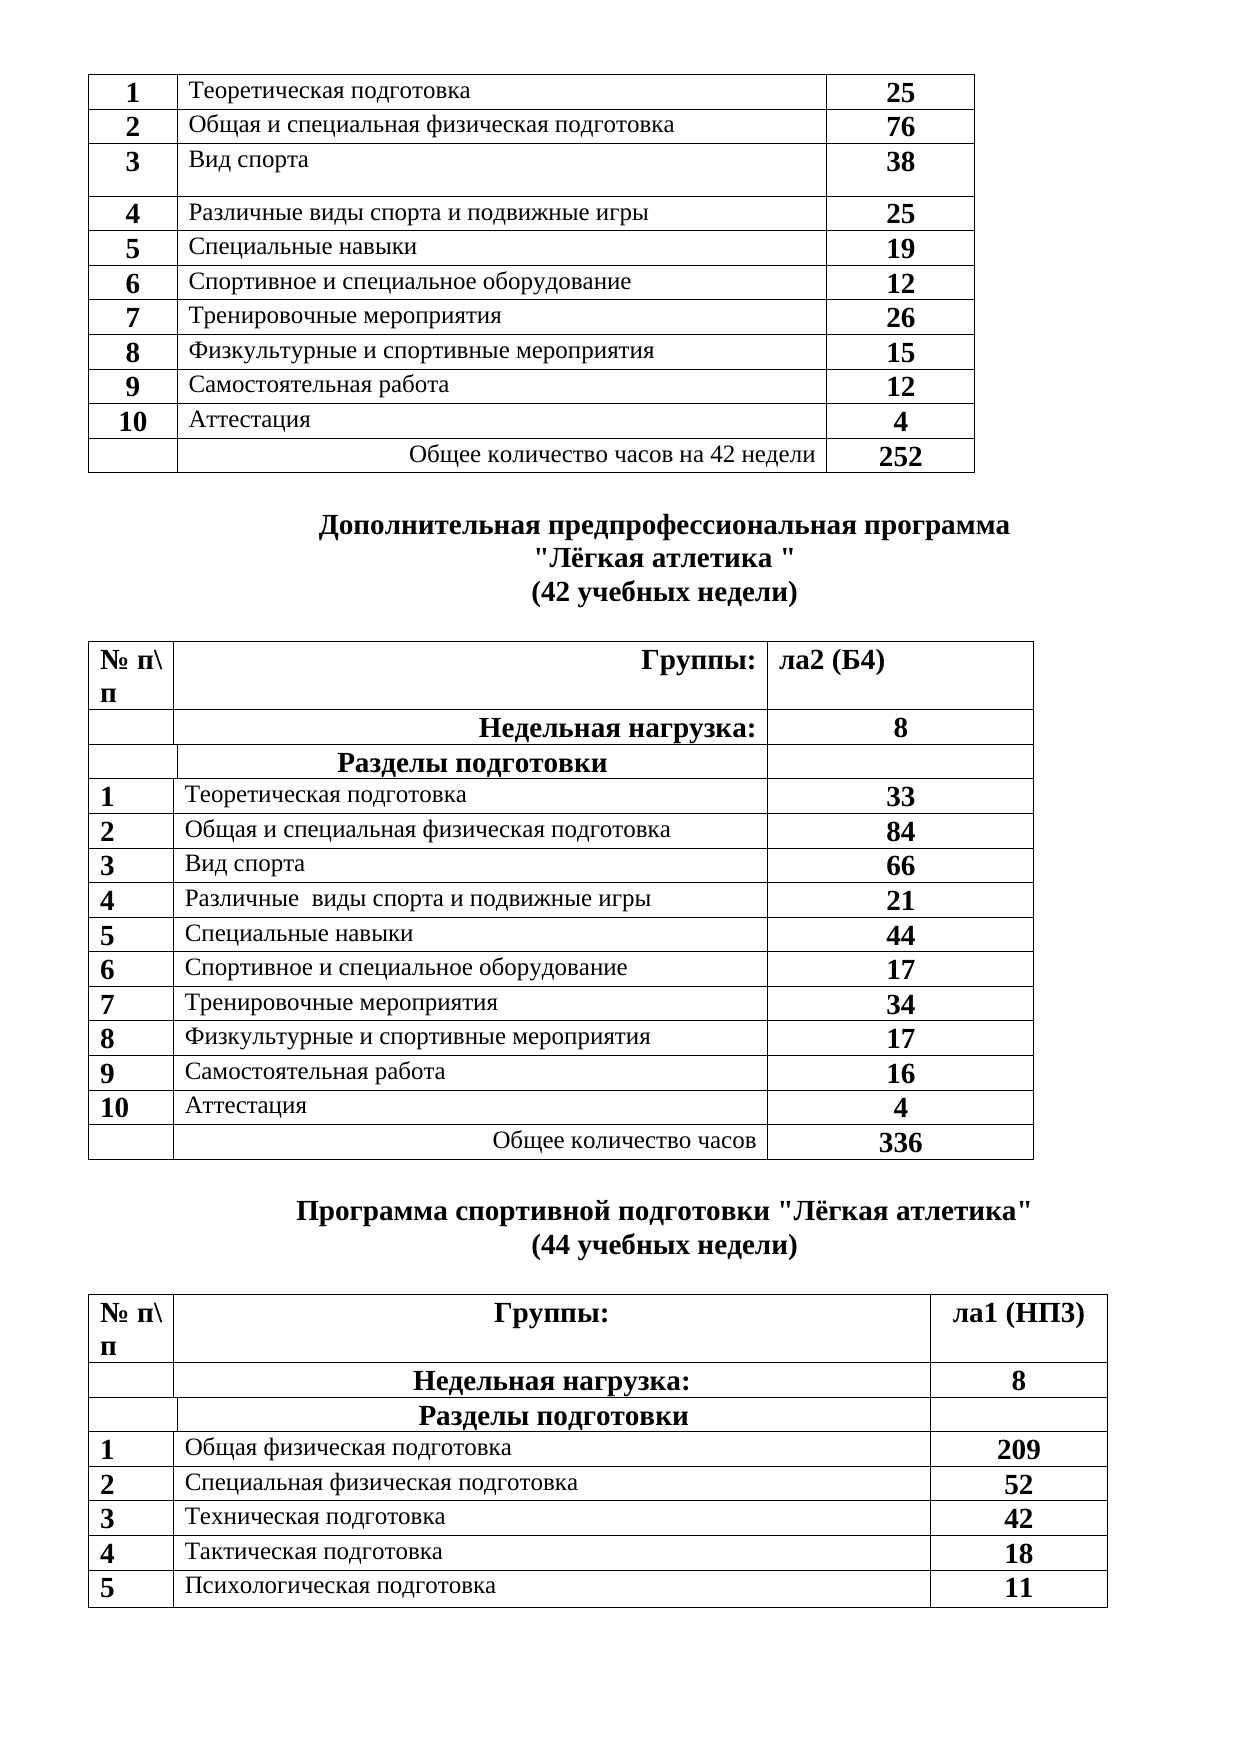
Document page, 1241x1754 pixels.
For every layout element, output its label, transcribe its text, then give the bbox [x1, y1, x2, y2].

table_cell 19 [827, 231, 974, 265]
table_cell 25 [827, 197, 974, 230]
table_cell 76 [827, 110, 974, 143]
table_cell 44 [768, 918, 1033, 951]
table_header ла2 (Б4) [768, 642, 1033, 709]
table_cell 4 [89, 1536, 173, 1569]
table_header № п\п [89, 642, 173, 709]
table_cell Недельная нагрузка: [174, 710, 767, 744]
table_cell Общее количество часов на 42 недели [178, 439, 826, 472]
table_cell 2 [89, 110, 177, 143]
table_cell Тренировочные мероприятия [174, 987, 767, 1020]
table_cell 8 [768, 710, 1033, 744]
table_cell Общая и специальная физическая подготовка [178, 110, 826, 143]
table_cell 38 [827, 144, 974, 196]
table_cell Специальные навыки [178, 231, 826, 265]
table_cell 33 [768, 779, 1033, 813]
table_cell 5 [89, 1571, 173, 1607]
table_cell Специальные навыки [174, 918, 767, 951]
table_cell 3 [89, 1501, 173, 1535]
table_cell [89, 1398, 177, 1431]
table_cell Самостоятельная работа [174, 1056, 767, 1089]
table_cell 1 [89, 1432, 173, 1466]
table_header Группы: [174, 642, 767, 709]
table_cell Вид спорта [174, 849, 767, 882]
table_cell 17 [768, 952, 1033, 986]
table_header № п\п [89, 1295, 173, 1362]
table_cell 1 [89, 779, 173, 813]
table_cell 7 [89, 987, 173, 1020]
table_header ла1 (НП3) [931, 1295, 1107, 1362]
table_cell 6 [89, 952, 173, 986]
table_cell 11 [931, 1571, 1107, 1607]
table_cell [89, 1125, 173, 1159]
table_cell Общая физическая подготовка [174, 1432, 930, 1466]
table_cell Вид спорта [178, 144, 826, 196]
table_cell Различные виды спорта и подвижные игры [178, 197, 826, 230]
table_cell [89, 439, 177, 472]
table_cell [89, 710, 173, 744]
table_cell 25 [827, 75, 974, 108]
table_cell 7 [89, 300, 177, 334]
table_cell Общая и специальная физическая подготовка [174, 814, 767, 847]
table_cell 209 [931, 1432, 1107, 1466]
table_cell Недельная нагрузка: [174, 1363, 930, 1397]
table_cell 8 [89, 1021, 173, 1055]
table_cell 4 [89, 197, 177, 230]
table_cell 2 [89, 814, 173, 847]
text "Лёгкая атлетика " [177, 540, 1152, 574]
table_cell 8 [931, 1363, 1107, 1397]
table_cell [931, 1398, 1107, 1431]
table_cell [768, 745, 1033, 778]
table_cell 84 [768, 814, 1033, 847]
table_cell 12 [827, 266, 974, 299]
table_cell 10 [89, 404, 177, 438]
table_cell 52 [931, 1467, 1107, 1500]
table_cell 42 [931, 1501, 1107, 1535]
table_cell Психологическая подготовка [174, 1571, 930, 1607]
table_cell 6 [89, 266, 177, 299]
table_cell Теоретическая подготовка [174, 779, 767, 813]
table_cell 12 [827, 370, 974, 403]
table_header Группы: [174, 1295, 930, 1362]
table_cell 1 [89, 75, 177, 108]
table_cell 66 [768, 849, 1033, 882]
table_cell 9 [89, 1056, 173, 1089]
table_cell [89, 745, 177, 778]
table_cell Спортивное и специальное оборудование [174, 952, 767, 986]
table_cell 5 [89, 918, 173, 951]
table_cell 17 [768, 1021, 1033, 1055]
table_cell 2 [89, 1467, 173, 1500]
table_cell 8 [89, 335, 177, 368]
table_cell Техническая подготовка [174, 1501, 930, 1535]
table_cell Теоретическая подготовка [178, 75, 826, 108]
table_cell 252 [827, 439, 974, 472]
table_cell 3 [89, 849, 173, 882]
table_cell 4 [768, 1091, 1033, 1124]
table_cell Разделы подготовки [178, 745, 767, 778]
table_cell 34 [768, 987, 1033, 1020]
table_cell 15 [827, 335, 974, 368]
table_cell Разделы подготовки [178, 1398, 930, 1431]
table_cell Тренировочные мероприятия [178, 300, 826, 334]
table_cell 10 [89, 1091, 173, 1124]
table_cell 26 [827, 300, 974, 334]
text (42 учебных недели) [177, 574, 1152, 607]
table_cell Специальная физическая подготовка [174, 1467, 930, 1500]
table_cell Физкультурные и спортивные мероприятия [174, 1021, 767, 1055]
table_cell 5 [89, 231, 177, 265]
table_cell 336 [768, 1125, 1033, 1159]
table_cell 18 [931, 1536, 1107, 1569]
table_cell 4 [89, 883, 173, 917]
table_cell [89, 1363, 173, 1397]
table_cell 21 [768, 883, 1033, 917]
table_cell Различные виды спорта и подвижные игры [174, 883, 767, 917]
table_cell 9 [89, 370, 177, 403]
text Дополнительная предпрофессиональная программа [177, 507, 1152, 540]
text (44 учебных недели) [177, 1227, 1152, 1260]
table_cell Физкультурные и спортивные мероприятия [178, 335, 826, 368]
table_cell Аттестация [174, 1091, 767, 1124]
table_cell Аттестация [178, 404, 826, 438]
table_cell 16 [768, 1056, 1033, 1089]
table_cell Общее количество часов [174, 1125, 767, 1159]
table_cell 4 [827, 404, 974, 438]
table_cell 3 [89, 144, 177, 196]
text Программа спортивной подготовки "Лёгкая атлетика" [177, 1193, 1152, 1227]
table_cell Самостоятельная работа [178, 370, 826, 403]
table_cell Тактическая подготовка [174, 1536, 930, 1569]
table_cell Спортивное и специальное оборудование [178, 266, 826, 299]
